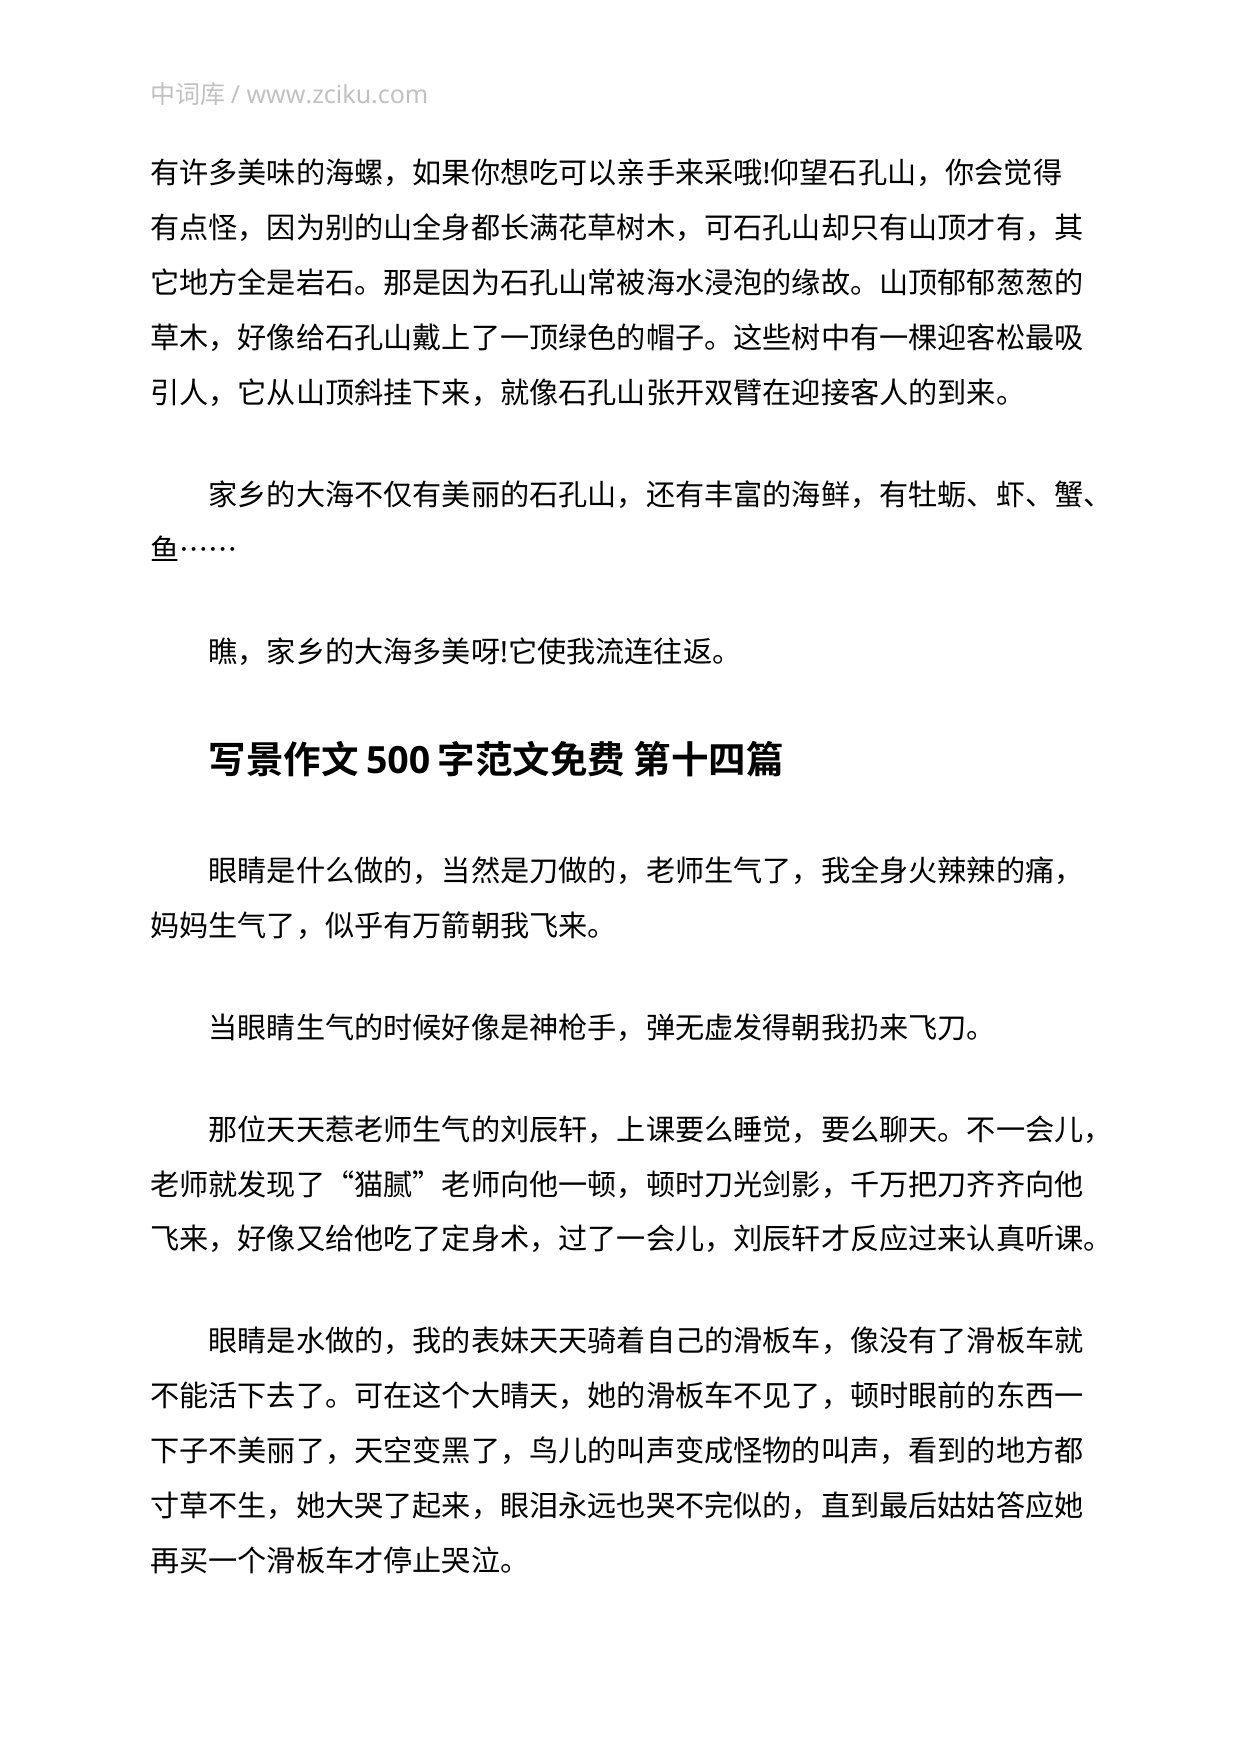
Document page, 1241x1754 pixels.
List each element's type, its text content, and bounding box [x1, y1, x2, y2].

text 那位天天惹老师生气的刘辰轩，上课要么睡觉，要么聊天。不一会儿，老师就发现了“猫腻”老师向他一顿，顿时刀光剑影，千万把刀齐齐向他飞来，好像又给他吃了定身术，过了一会儿，刘辰轩才反应过来认真听课。 [150, 1106, 1090, 1258]
text 写景作文500字范文免费 第十四篇 [150, 730, 1090, 784]
text 眼睛是水做的，我的表妹天天骑着自己的滑板车，像没有了滑板车就不能活下去了。可在这个大晴天，她的滑板车不见了，顿时眼前的东西一下子不美丽了，天空变黑了，鸟儿的叫声变成怪物的叫声，看到的地方都寸草不生，她大哭了起来，眼泪永远也哭不完似的，直到最后姑姑答应她再买一个滑板车才停止哭泣。 [150, 1318, 1090, 1579]
text 家乡的大海不仅有美丽的石孔山，还有丰富的海鲜，有牡蛎、虾、蟹、鱼…… [150, 471, 1090, 569]
text 眼睛是什么做的，当然是刀做的，老师生气了，我全身火辣辣的痛，妈妈生气了，似乎有万箭朝我飞来。 [150, 848, 1090, 945]
text 当眼睛生气的时候好像是神枪手，弹无虚发得朝我扔来飞刀。 [150, 1004, 1090, 1047]
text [150, 150, 1090, 412]
text 瞧，家乡的大海多美呀!它使我流连往返。 [150, 628, 1090, 671]
